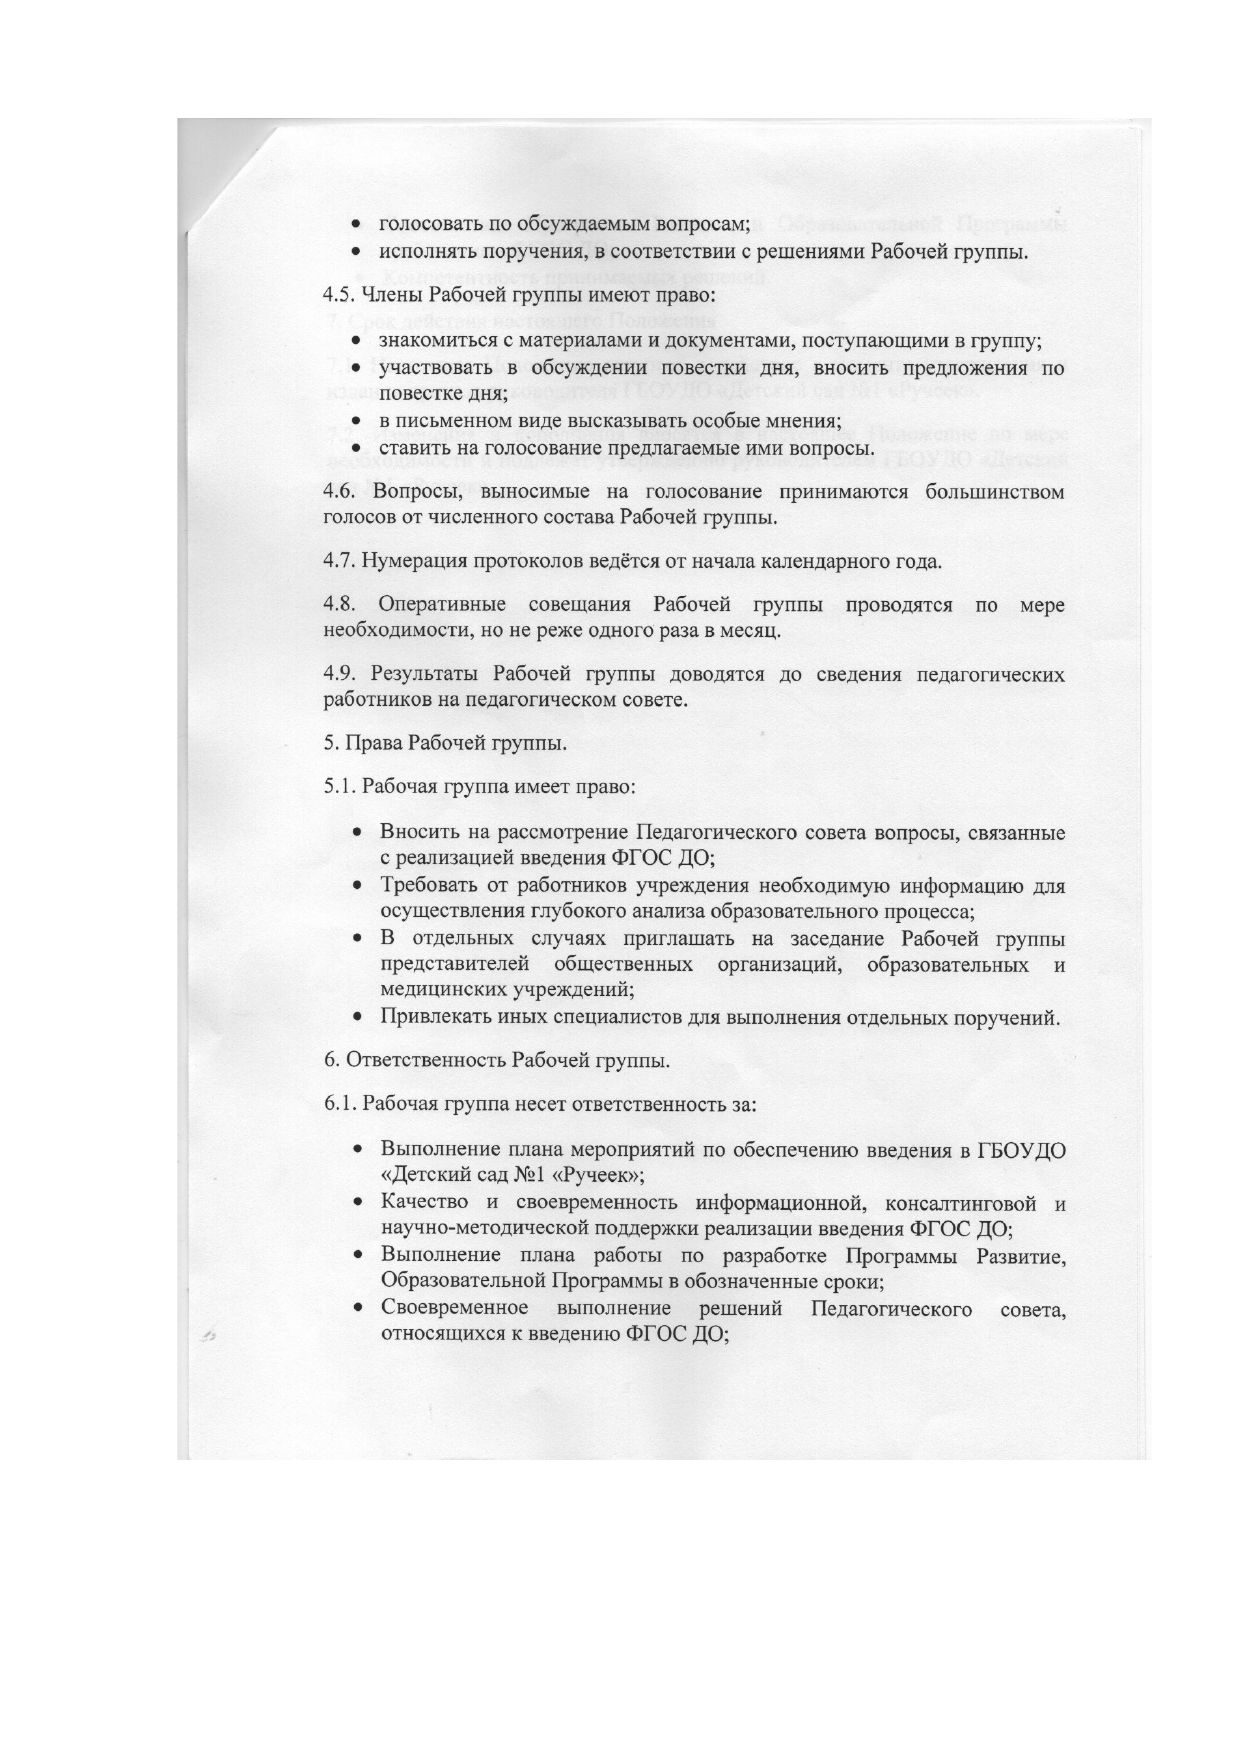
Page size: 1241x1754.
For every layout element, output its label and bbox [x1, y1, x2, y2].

picture [177, 118, 1152, 1460]
